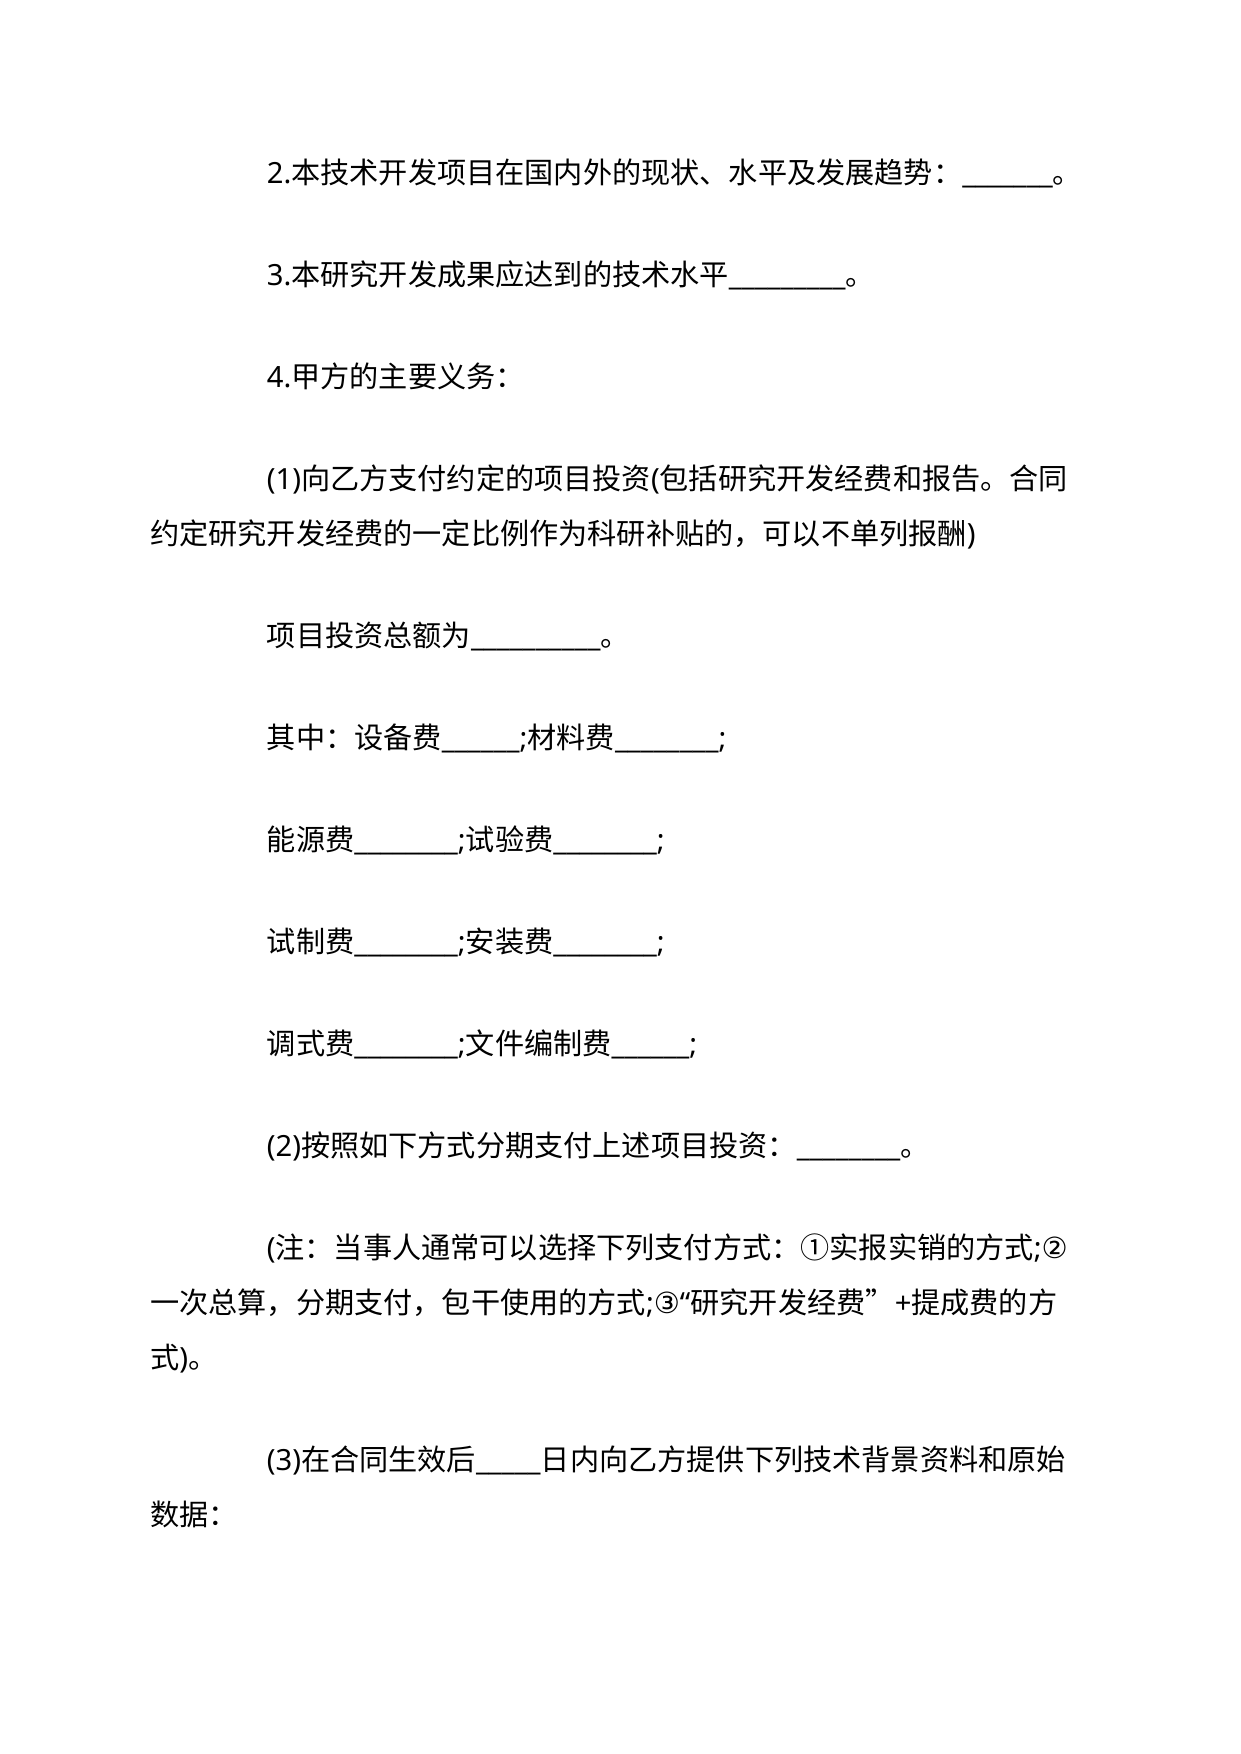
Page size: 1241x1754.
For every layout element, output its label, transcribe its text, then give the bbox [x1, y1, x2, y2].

text 调式费________;文件编制费______; [150, 1021, 1090, 1063]
text (注：当事人通常可以选择下列支付方式：①实报实销的方式;②一次总算，分期支付，包干使用的方式;③“研究开发经费”+提成费的方式)。 [150, 1225, 1090, 1377]
text (3)在合同生效后_____日内向乙方提供下列技术背景资料和原始数据： [150, 1437, 1090, 1534]
text 3.本研究开发成果应达到的技术水平_________。 [150, 252, 1090, 294]
text 2.本技术开发项目在国内外的现状、水平及发展趋势：_______。 [150, 150, 1090, 192]
text 其中：设备费______;材料费________; [150, 715, 1090, 757]
text 项目投资总额为__________。 [150, 613, 1090, 655]
text 能源费________;试验费________; [150, 817, 1090, 859]
text 试制费________;安装费________; [150, 919, 1090, 961]
text (1)向乙方支付约定的项目投资(包括研究开发经费和报告。合同约定研究开发经费的一定比例作为科研补贴的，可以不单列报酬) [150, 456, 1090, 553]
text (2)按照如下方式分期支付上述项目投资：________。 [150, 1123, 1090, 1165]
text 4.甲方的主要义务： [150, 354, 1090, 396]
